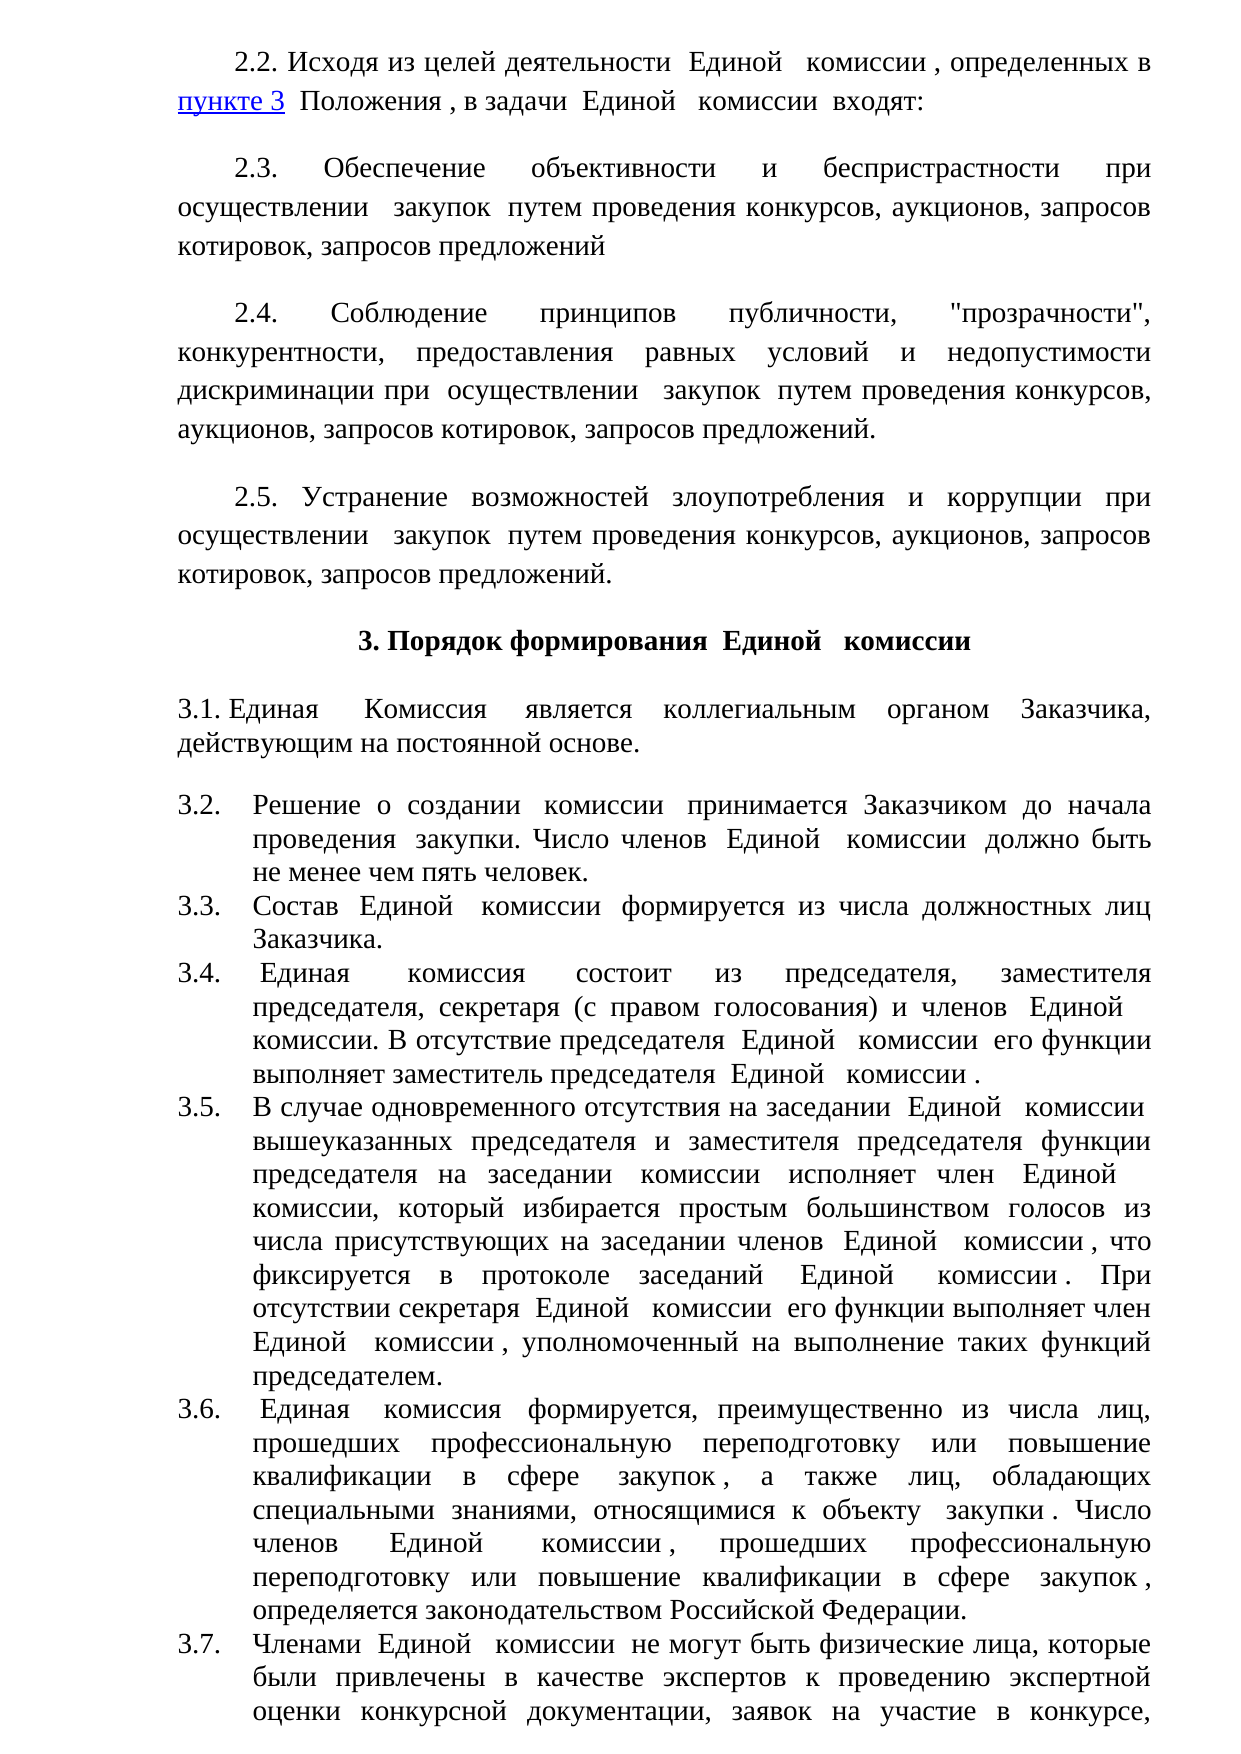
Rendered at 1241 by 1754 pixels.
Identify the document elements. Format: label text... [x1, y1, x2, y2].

list Состав Единой комиссии формируется из числа должностных лиц Заказчика. [177, 888, 1152, 955]
text 2.5. Устранение возможностей злоупотребления и коррупции при осуществлении закупок путем проведения конкурсов, аукционов, запросов котировок, запросов предложений. [177, 479, 1152, 589]
list Решение о создании комиссии принимается Заказчиком до начала проведения закупки. Число членов Единой комиссии должно быть не менее чем пять человек. [177, 787, 1152, 888]
text 2.3. Обеспечение объективности и беспристрастности при осуществлении закупок путем проведения конкурсов, аукционов, запросов котировок, запросов предложений [177, 151, 1152, 261]
list В случае одновременного отсутствия на заседании Единой комиссии вышеуказанных председателя и заместителя председателя функции председателя на заседании комиссии исполняет член Единой комиссии, который избирается простым большинством голосов из числа присутствующих на заседании членов Единой комиссии , что фиксируется в протоколе заседаний Единой комиссии . При отсутствии секретаря Единой комиссии его функции выполняет член Единой комиссии , уполномоченный на выполнение таких функций председателем. [177, 1089, 1152, 1391]
text 3. Порядок формирования Единой комиссии [177, 623, 1152, 657]
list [177, 1626, 1152, 1727]
text 2.4. Соблюдение принципов публичности, "прозрачности", конкурентности, предоставления равных условий и недопустимости дискриминации при осуществлении закупок путем проведения конкурсов, аукционов, запросов котировок, запросов предложений. [177, 295, 1152, 444]
text 2.2. Исходя из целей деятельности Единой комиссии , определенных в пункте 3 Положения , в задачи Единой комиссии входят: [177, 44, 1152, 116]
list Единая комиссия формируется, преимущественно из числа лиц, прошедших профессиональную переподготовку или повышение квалификации в сфере закупок , а также лиц, обладающих специальными знаниями, относящимися к объекту закупки . Число членов Единой комиссии , прошедших профессиональную переподготовку или повышение квалификации в сфере закупок , определяется законодательством Российской Федерации. [177, 1391, 1152, 1626]
text 3.1. Единая Комиссия является коллегиальным органом Заказчика, действующим на постоянной основе. [177, 691, 1152, 758]
list Единая комиссия состоит из председателя, заместителя председателя, секретаря (с правом голосования) и членов Единой комиссии. В отсутствие председателя Единой комиссии его функции выполняет заместитель председателя Единой комиссии . [177, 955, 1152, 1089]
